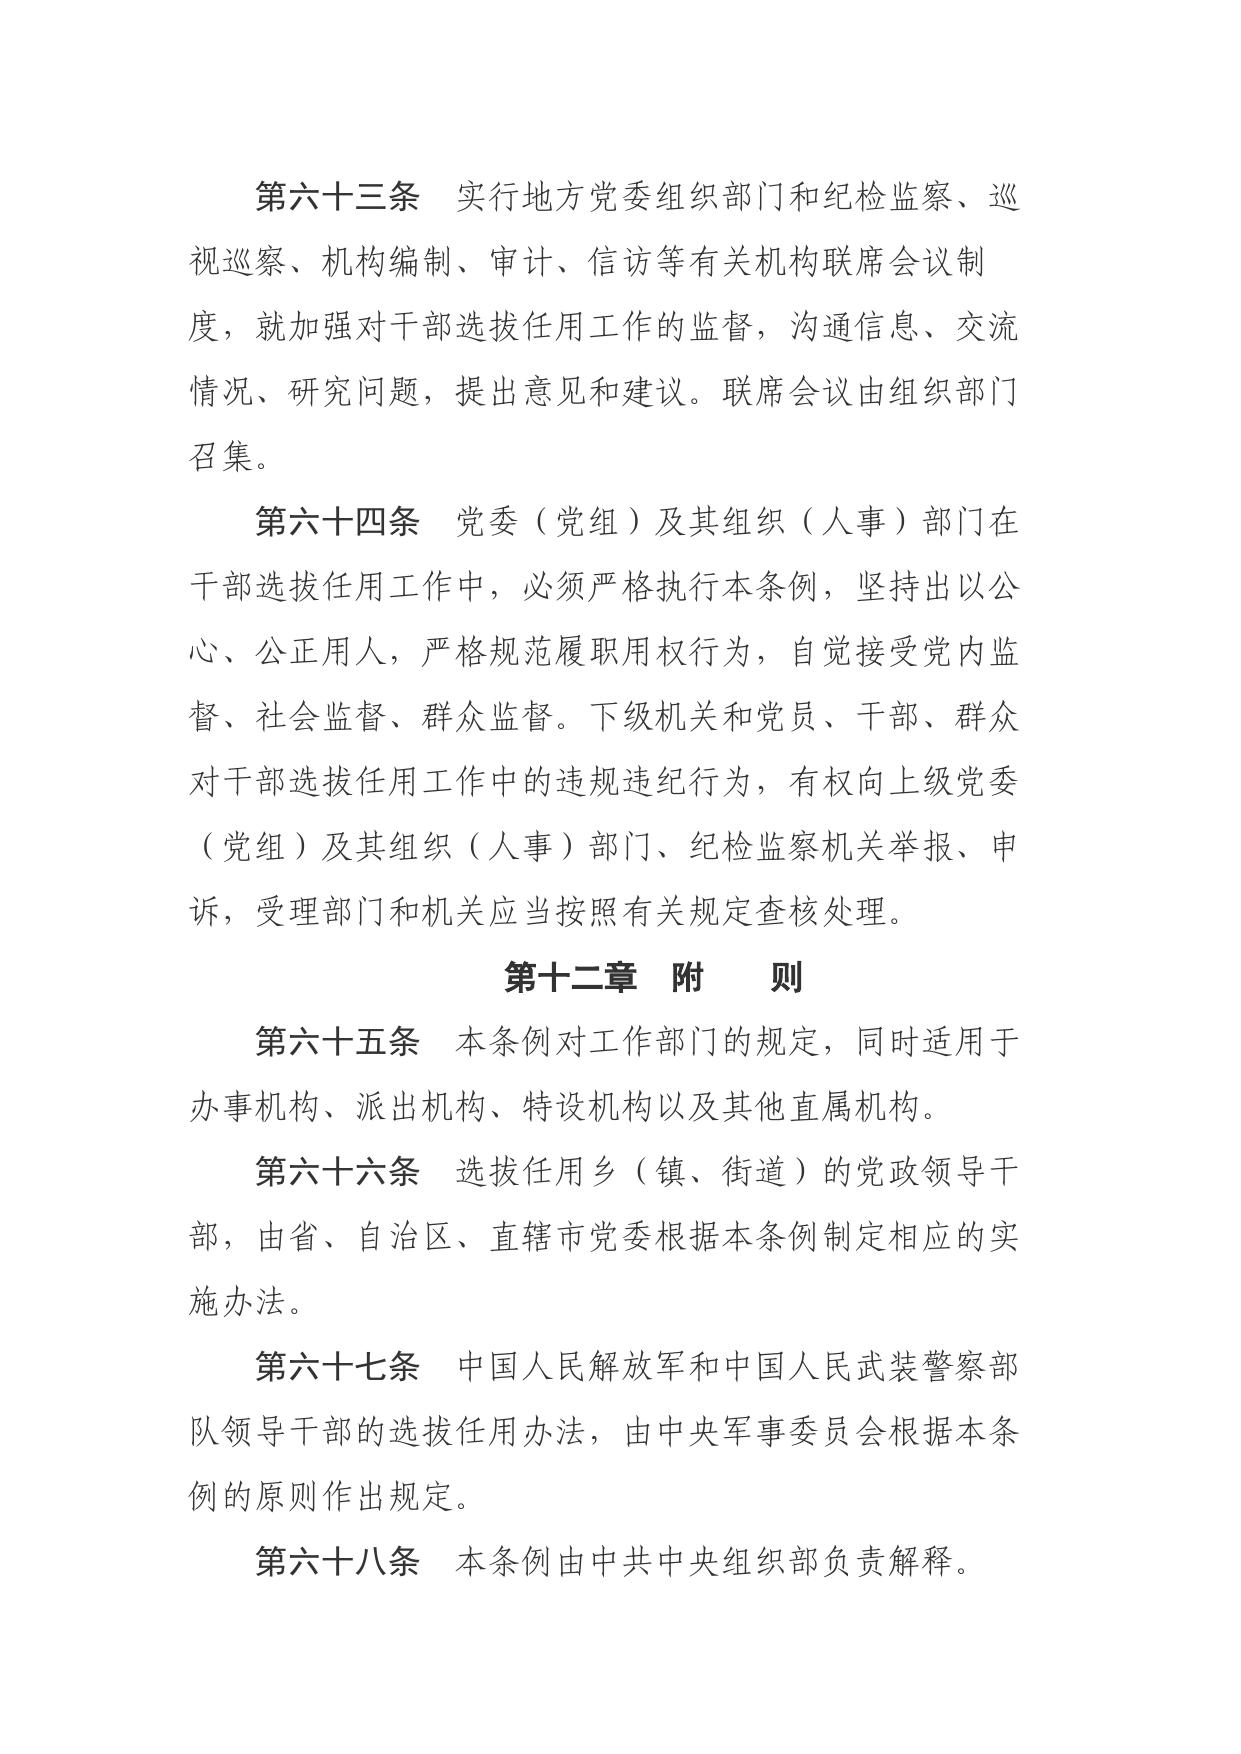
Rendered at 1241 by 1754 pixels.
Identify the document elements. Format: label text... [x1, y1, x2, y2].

text 第六十三条 实行地方党委组织部门和纪检监察、巡视巡察、机构编制、审计、信访等有关机构联席会议制度，就加强对干部选拔任用工作的监督，沟通信息、交流情况、研究问题，提出意见和建议。联席会议由组织部门召集。 [187, 162, 1053, 487]
text 第六十六条 选拔任用乡（镇、街道）的党政领导干部，由省、自治区、直辖市党委根据本条例制定相应的实施办法。 [187, 1137, 1053, 1332]
text 第六十四条 党委（党组）及其组织（人事）部门在干部选拔任用工作中，必须严格执行本条例，坚持出以公心、公正用人，严格规范履职用权行为，自觉接受党内监督、社会监督、群众监督。下级机关和党员、干部、群众对干部选拔任用工作中的违规违纪行为，有权向上级党委（党组）及其组织（人事）部门、纪检监察机关举报、申诉，受理部门和机关应当按照有关规定查核处理。 [187, 487, 1053, 942]
text 第六十七条 中国人民解放军和中国人民武装警察部队领导干部的选拔任用办法，由中央军事委员会根据本条例的原则作出规定。 [187, 1332, 1053, 1527]
text 第六十五条 本条例对工作部门的规定，同时适用于办事机构、派出机构、特设机构以及其他直属机构。 [187, 1007, 1053, 1137]
text 第十二章 附 则 [187, 942, 1053, 1007]
text 第六十八条 本条例由中共中央组织部负责解释。 [187, 1527, 1053, 1592]
